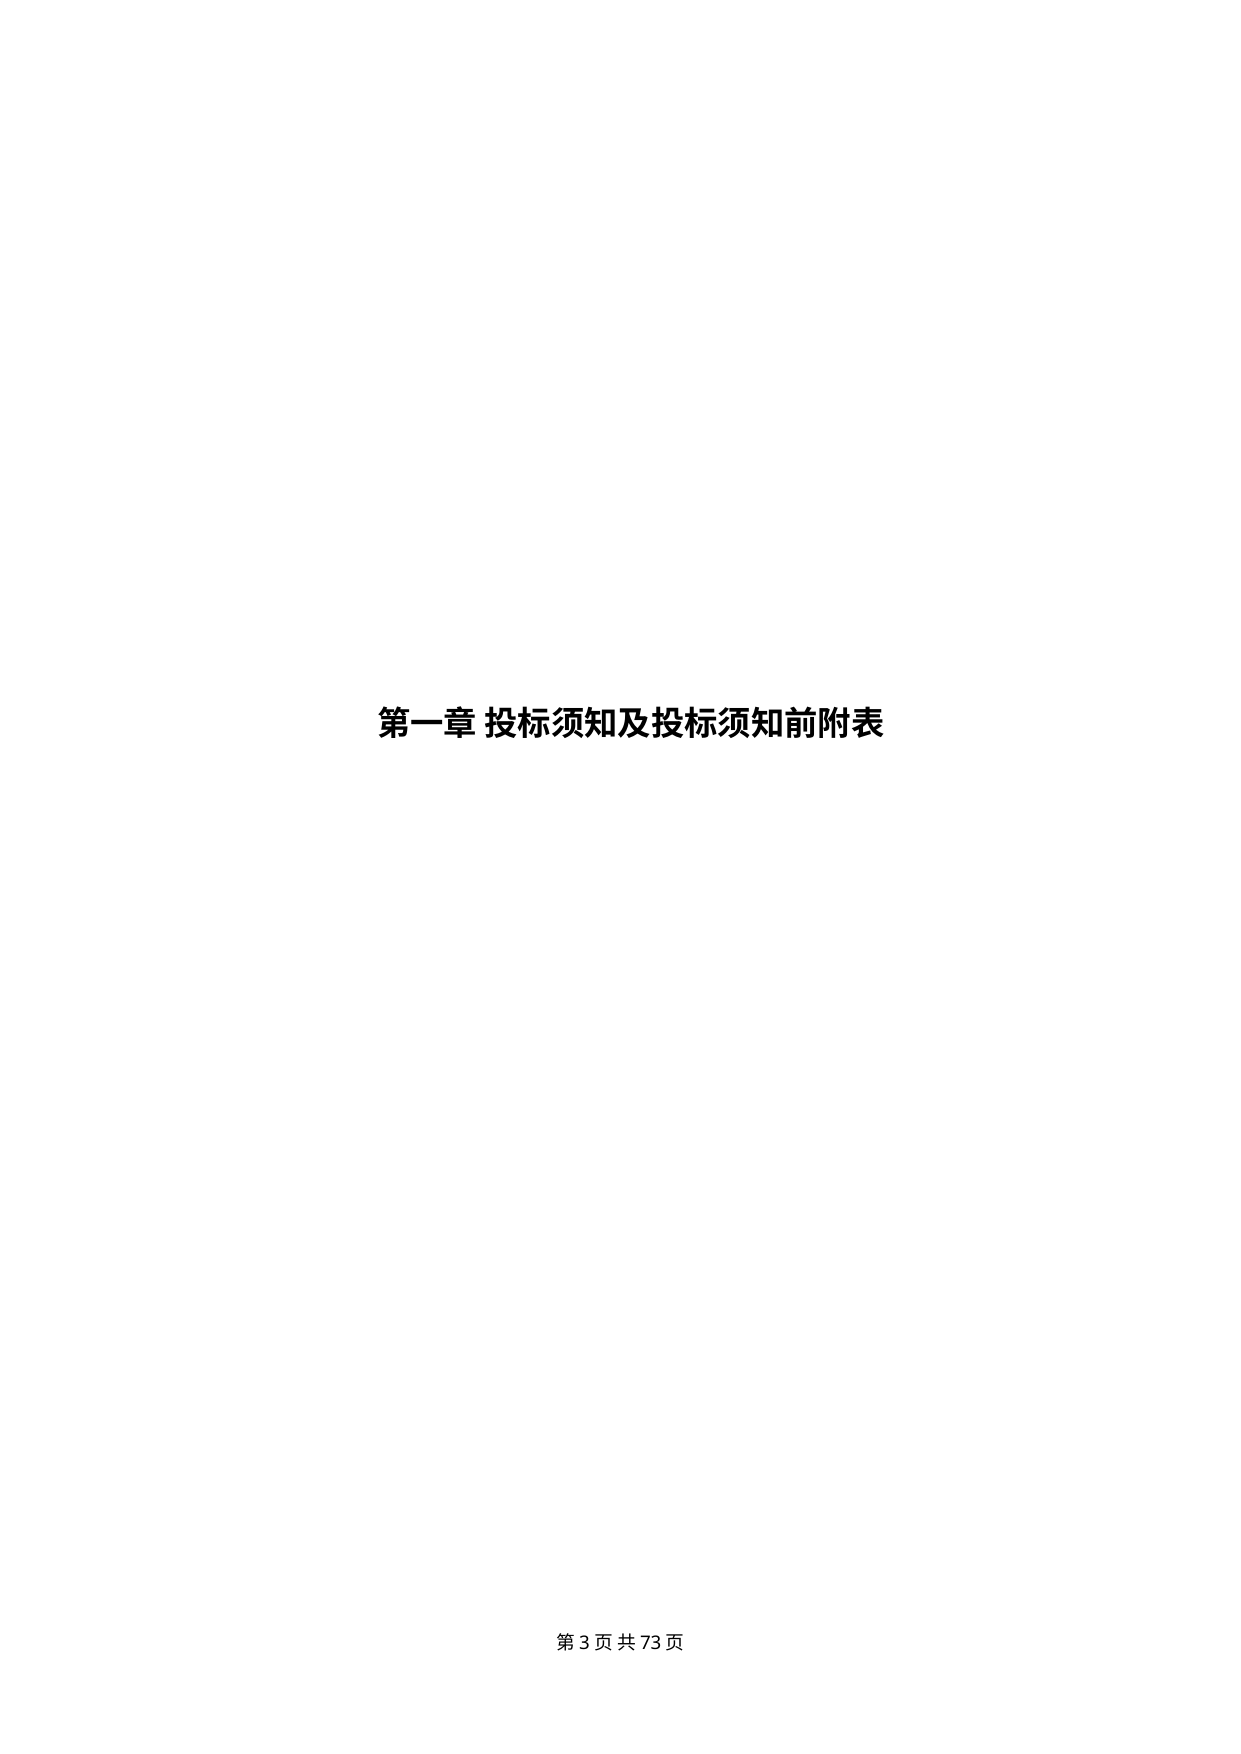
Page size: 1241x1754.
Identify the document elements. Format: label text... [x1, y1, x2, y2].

subtitle 投标须知及投标须知前附表 [187, 688, 1053, 753]
